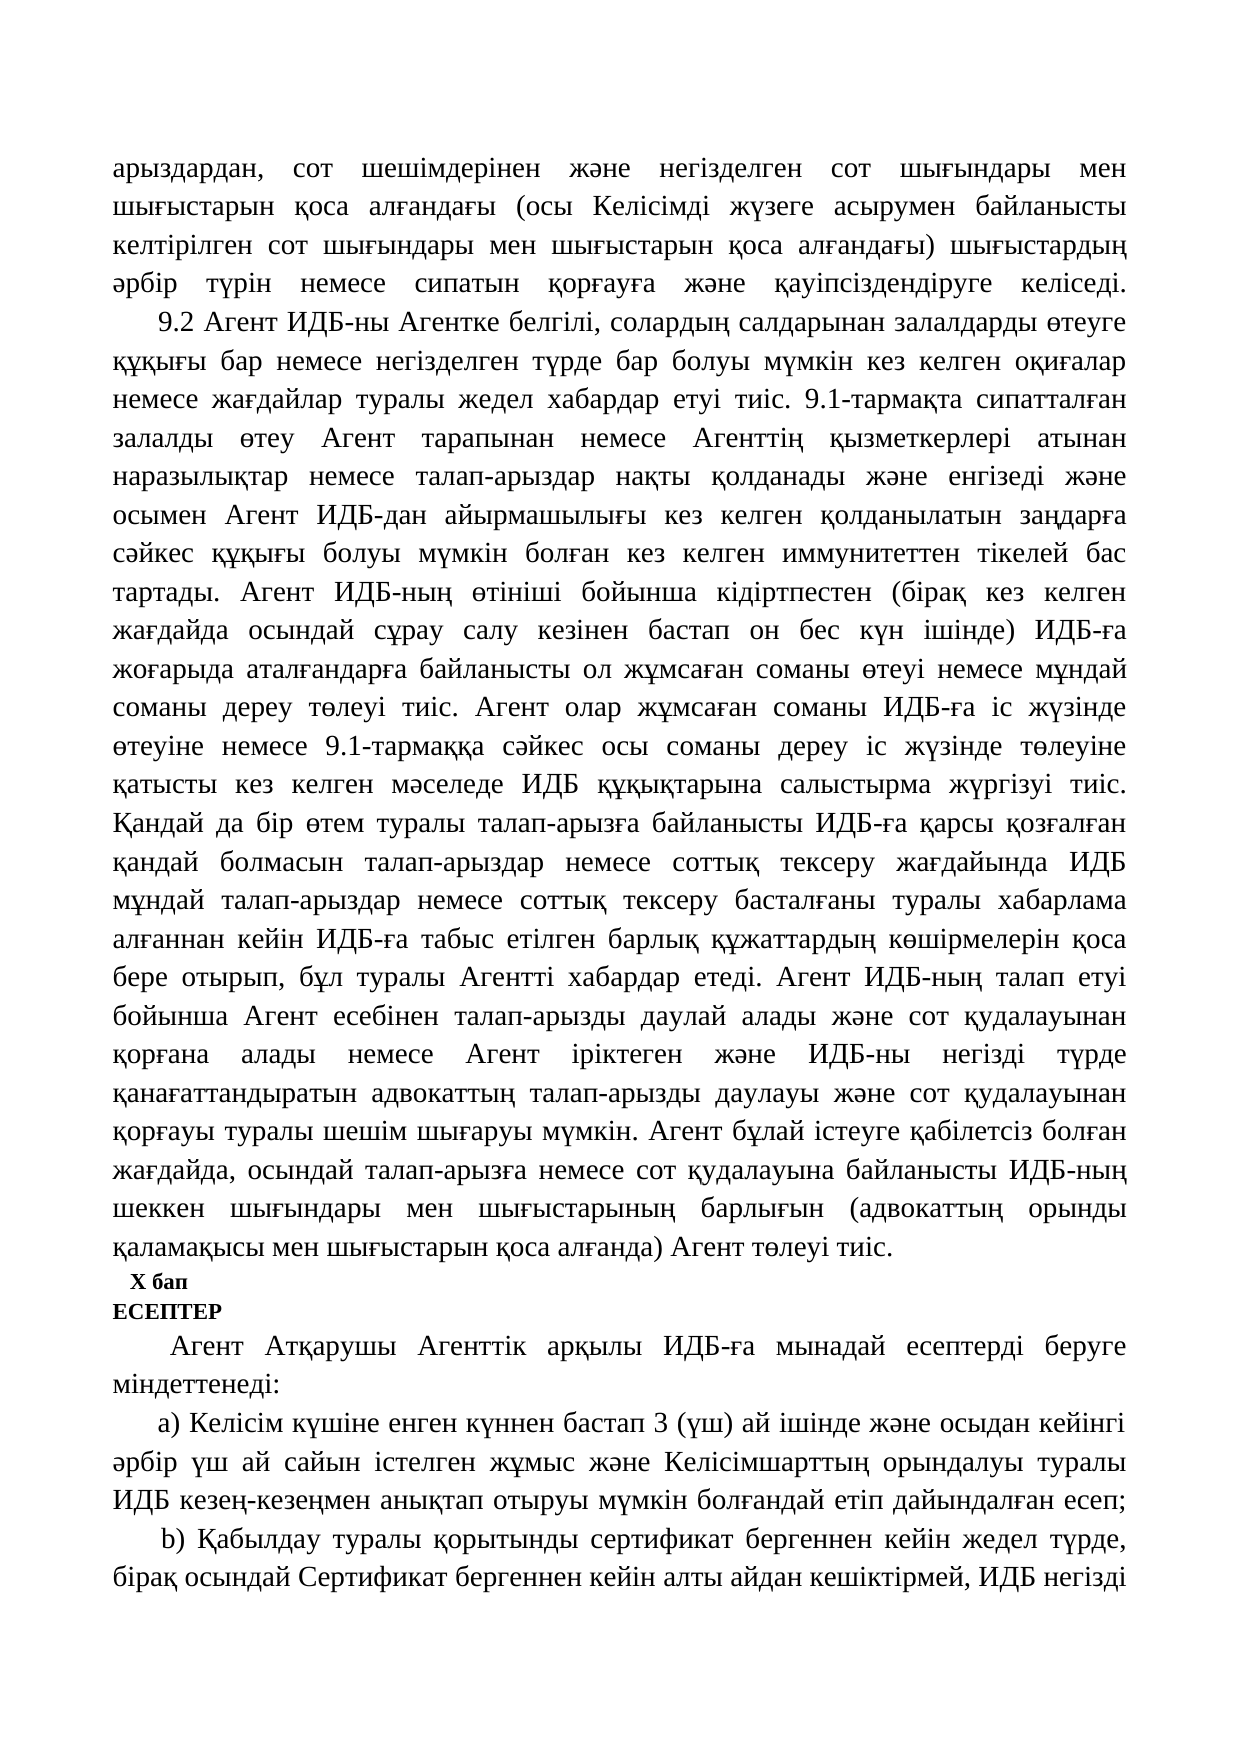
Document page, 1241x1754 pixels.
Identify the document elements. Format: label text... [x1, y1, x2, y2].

text Х бап ЕСЕПТЕР [112, 1268, 1128, 1324]
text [112, 1328, 1128, 1593]
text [112, 150, 1128, 1263]
